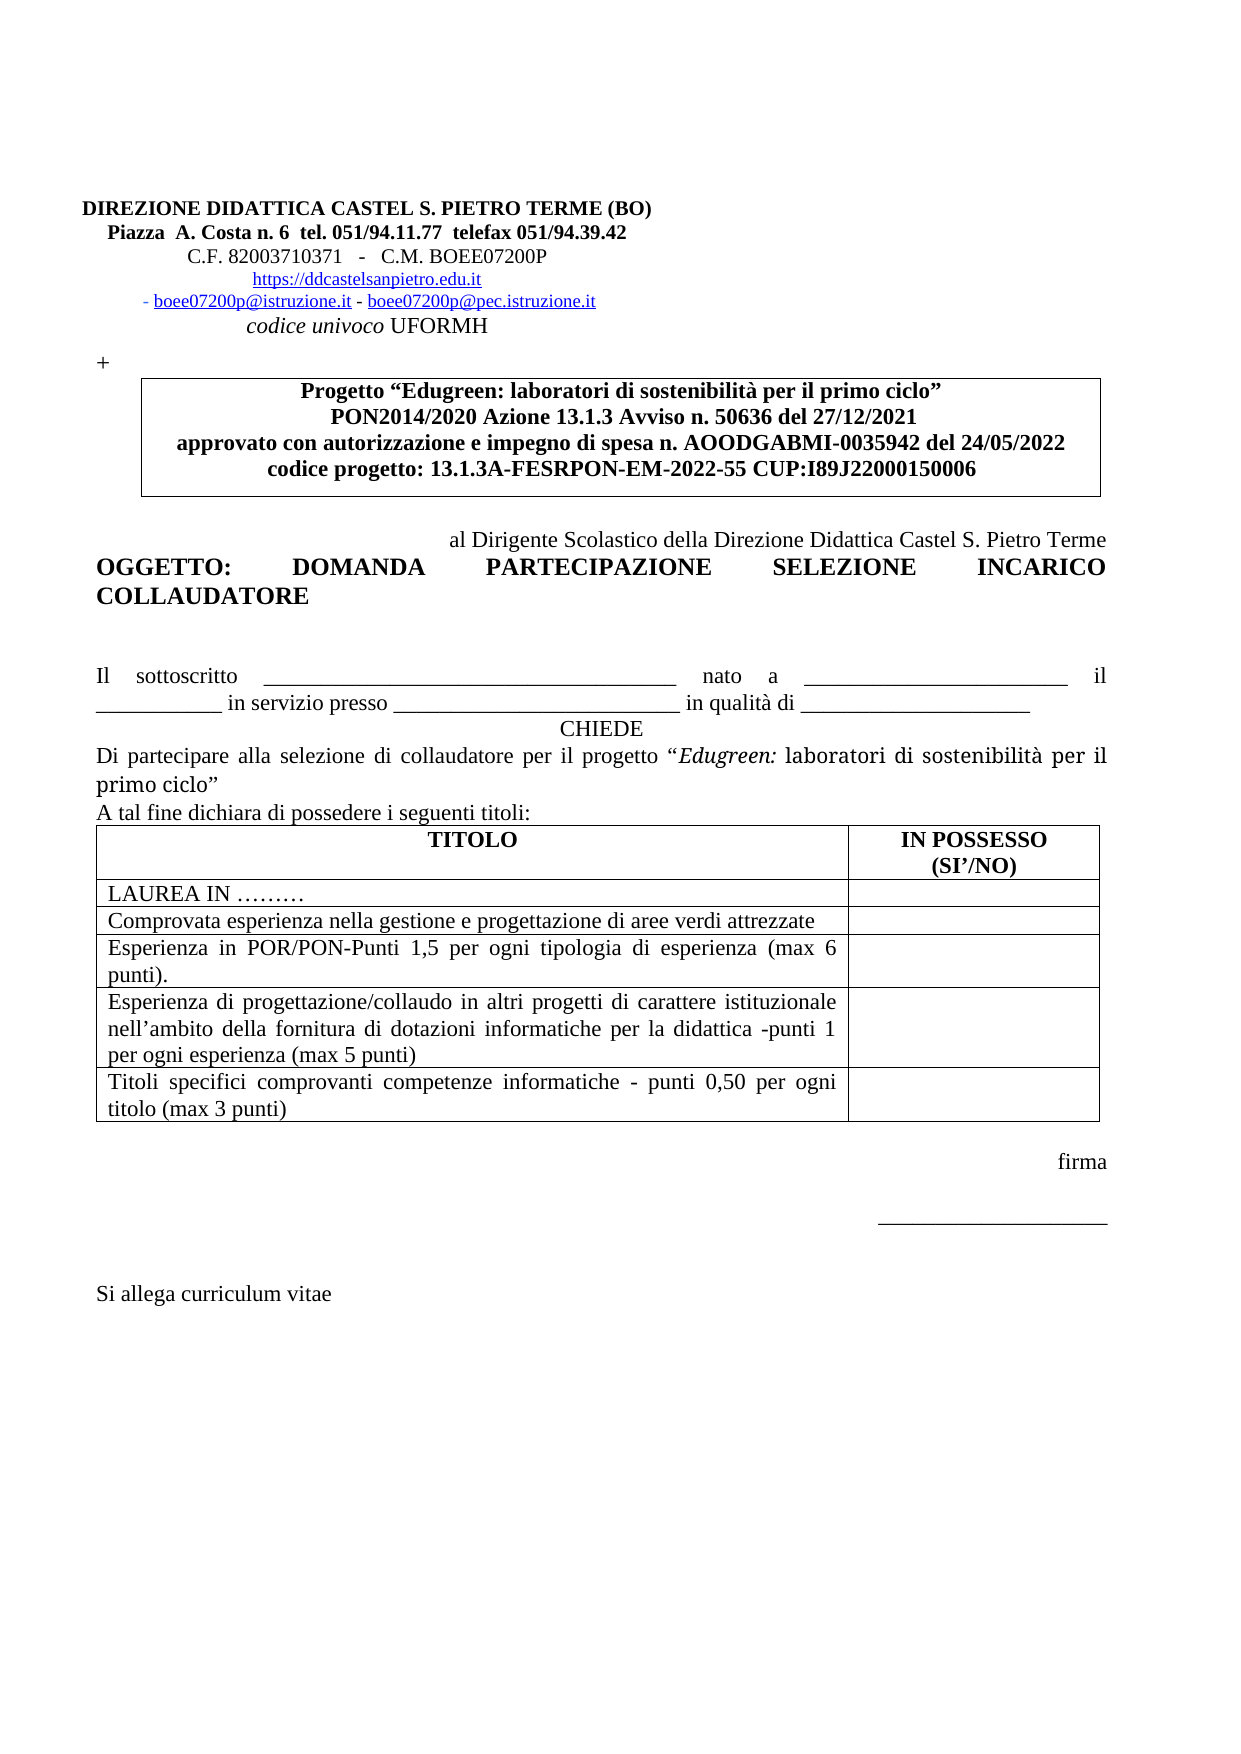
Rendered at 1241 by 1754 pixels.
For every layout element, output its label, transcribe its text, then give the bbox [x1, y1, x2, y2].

table_cell LAUREA IN ……… [97, 880, 848, 906]
table_cell Titoli specifici comprovanti competenze informatiche - punti 0,50 per ogni titolo (max 3 punti) [97, 1068, 848, 1121]
table_cell [849, 880, 1099, 906]
text Si allega curriculum vitae [96, 1280, 1107, 1307]
text ____________________ [96, 1201, 1107, 1227]
table_cell [849, 907, 1099, 933]
text A tal fine dichiara di possedere i seguenti titoli: [96, 798, 1107, 825]
table_cell [849, 935, 1099, 987]
text Di partecipare alla selezione di collaudatore per il progetto “Edugreen: laboratori di sostenibilità per il primo ciclo” [96, 742, 1107, 798]
table_cell Comprovata esperienza nella gestione e progettazione di aree verdi attrezzate [97, 907, 848, 933]
text al Dirigente Scolastico della Direzione Didattica Castel S. Pietro Terme [96, 526, 1107, 552]
text OGGETTO: DOMANDA PARTECIPAZIONE SELEZIONE INCARICO COLLAUDATORE [96, 552, 1107, 610]
text firma [96, 1148, 1107, 1175]
text CHIEDE [96, 715, 1107, 742]
table_cell Esperienza di progettazione/collaudo in altri progetti di carattere istituzionale nell’ambito della fornitura di dotazioni informatiche per la didattica -punti 1 per ogni esperienza (max 5 punti) [97, 988, 848, 1067]
table_cell [849, 1068, 1099, 1121]
table_header TITOLO [97, 826, 848, 879]
text + [96, 348, 1107, 377]
table_cell [849, 988, 1099, 1067]
table_header IN POSSESSO (SI’/NO) [849, 826, 1099, 879]
text Il sottoscritto ____________________________________ nato a _______________________ il ___________ in servizio presso _________________________ in qualità di ____________________ [96, 663, 1107, 715]
table_cell Esperienza in POR/PON-Punti 1,5 per ogni tipologia di esperienza (max 6 punti). [97, 935, 848, 987]
